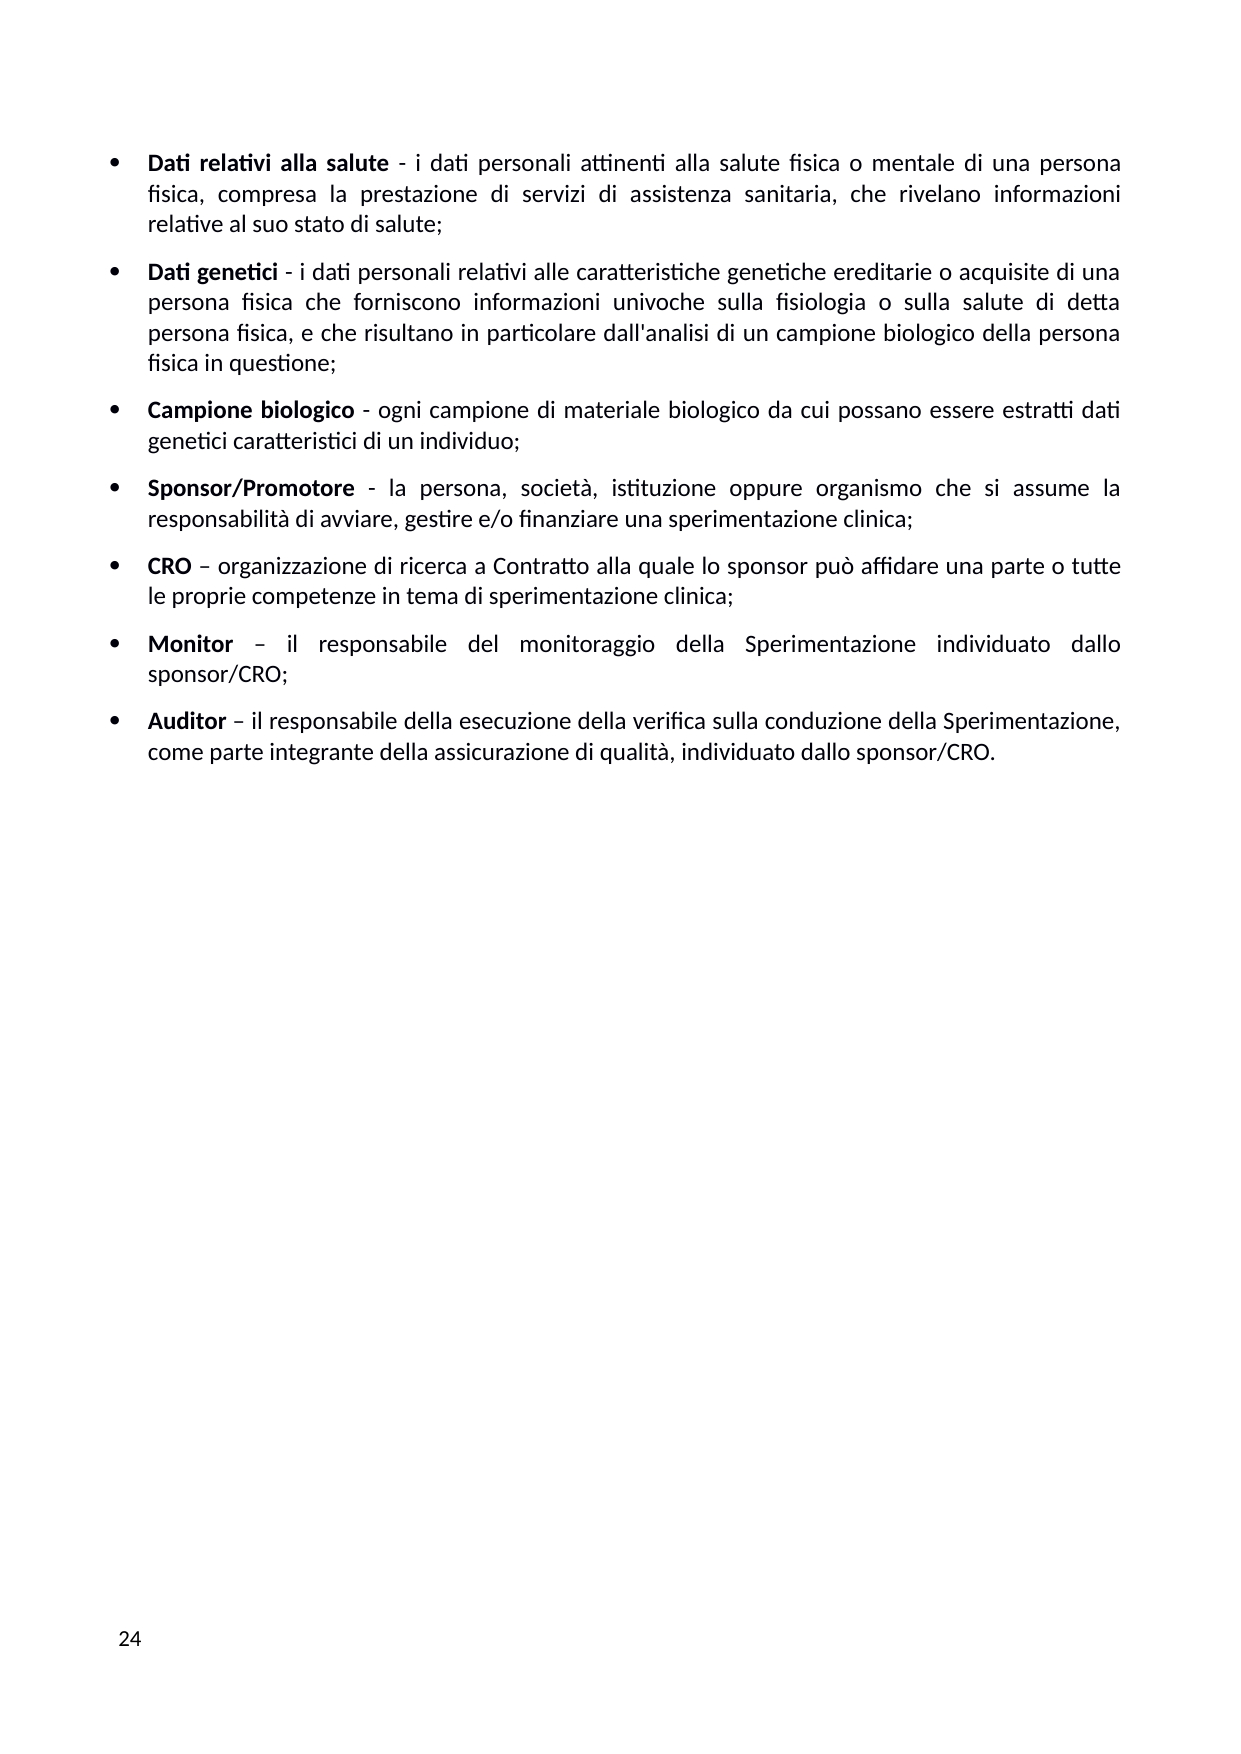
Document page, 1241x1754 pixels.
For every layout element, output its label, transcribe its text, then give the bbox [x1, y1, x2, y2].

list Auditor – il responsabile della esecuzione della verifica sulla conduzione della Sperimentazione, come parte integrante della assicurazione di qualità, individuato dallo sponsor/CRO. [110, 705, 1122, 766]
list Campione biologico - ogni campione di materiale biologico da cui possano essere estratti dati genetici caratteristici di un individuo; [110, 394, 1122, 456]
list Dati relativi alla salute - i dati personali attinenti alla salute fisica o mentale di una persona fisica, compresa la prestazione di servizi di assistenza sanitaria, che rivelano informazioni relative al suo stato di salute; [110, 148, 1122, 239]
list Dati genetici - i dati personali relativi alle caratteristiche genetiche ereditarie o acquisite di una persona fisica che forniscono informazioni univoche sulla fisiologia o sulla salute di detta persona fisica, e che risultano in particolare dall'analisi di un campione biologico della persona fisica in questione; [110, 256, 1122, 378]
list CRO – organizzazione di ricerca a Contratto alla quale lo sponsor può affidare una parte o tutte le proprie competenze in tema di sperimentazione clinica; [110, 550, 1122, 611]
list Monitor – il responsabile del monitoraggio della Sperimentazione individuato dallo sponsor/CRO; [110, 628, 1122, 689]
list Sponsor/Promotore - la persona, società, istituzione oppure organismo che si assume la responsabilità di avviare, gestire e/o finanziare una sperimentazione clinica; [110, 472, 1122, 533]
